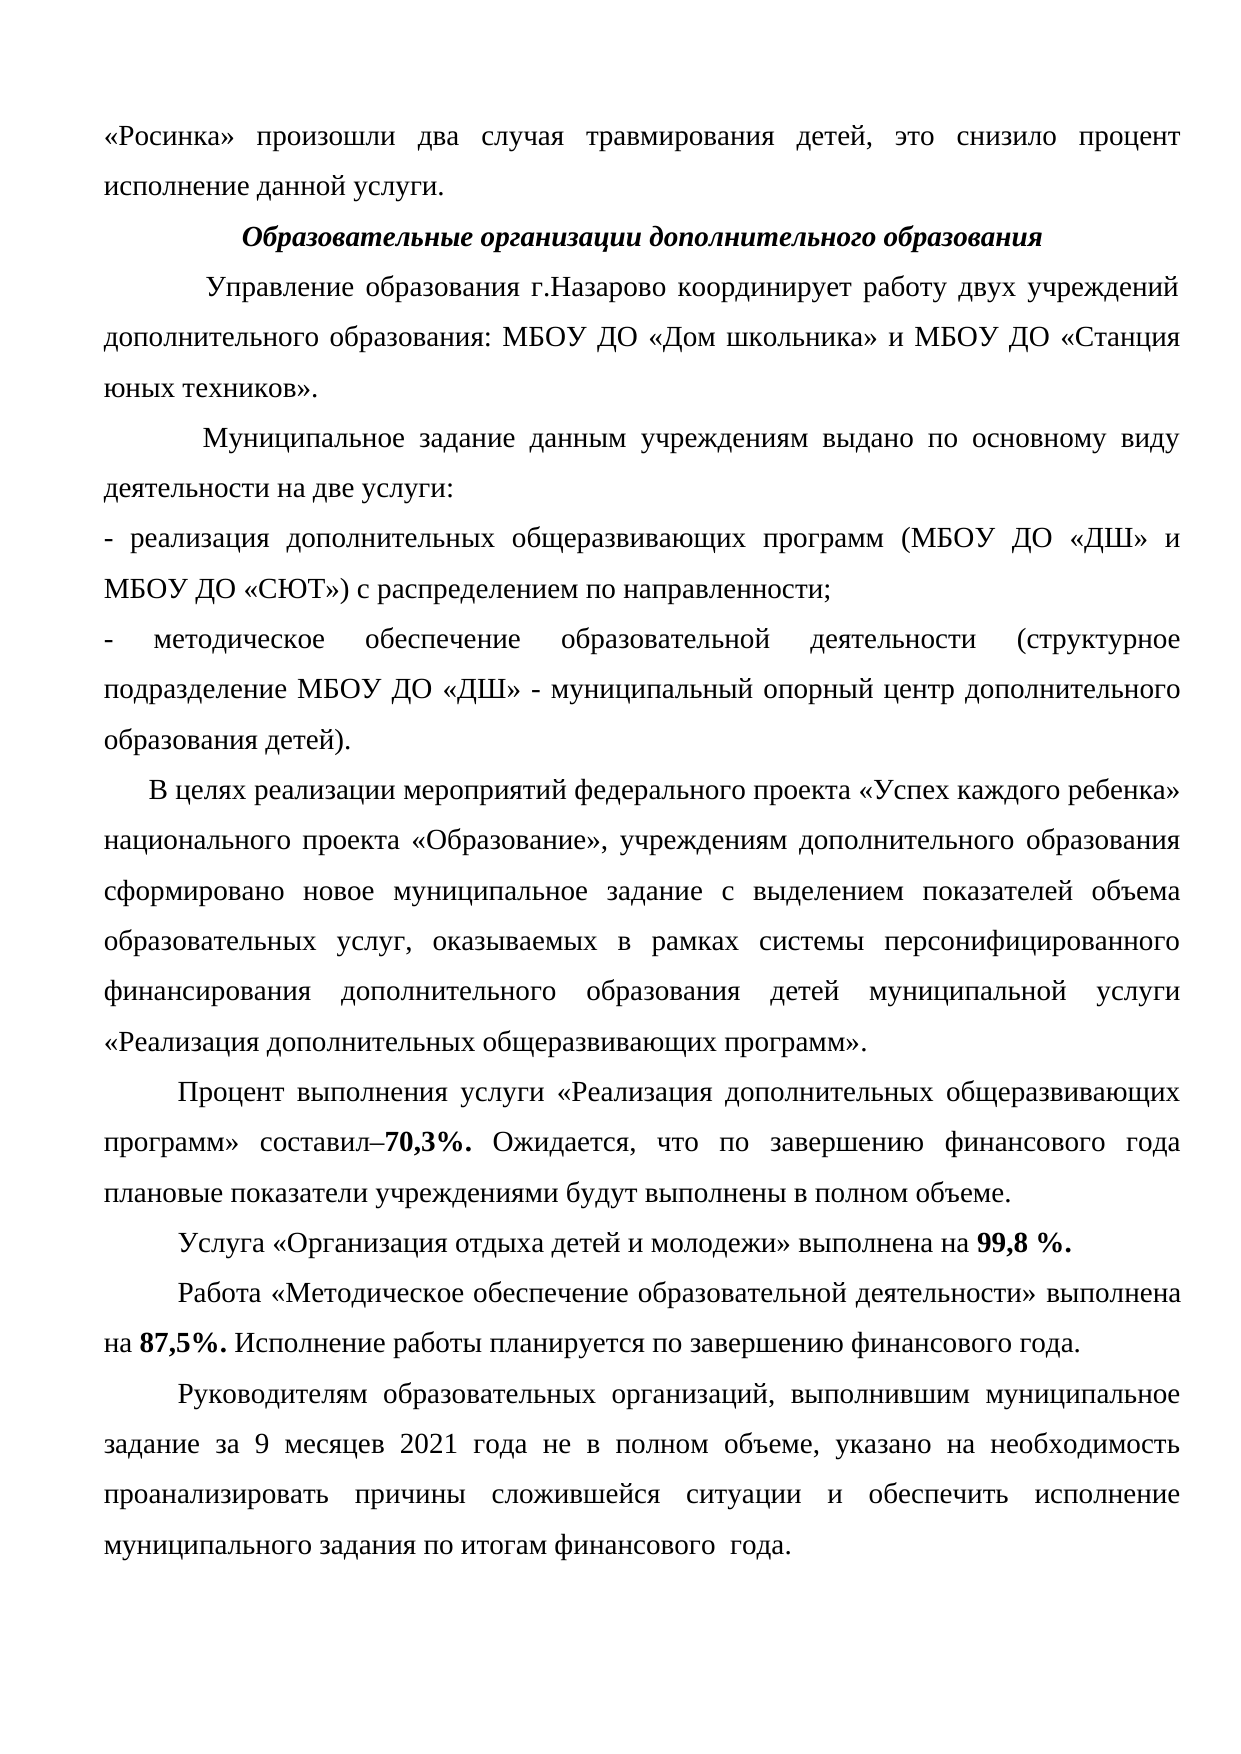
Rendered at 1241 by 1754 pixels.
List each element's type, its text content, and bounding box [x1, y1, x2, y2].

list Работа «Методическое обеспечение образовательной деятельности» выполнена на 87,5%. Исполнение работы планируется по завершению финансового года. [103, 1275, 1181, 1359]
text - реализация дополнительных общеразвивающих программ (МБОУ ДО «ДШ» и МБОУ ДО «СЮТ») с распределением по направленности; [103, 521, 1181, 604]
text Муниципальное задание данным учреждениям выдано по основному виду деятельности на две услуги: [103, 420, 1181, 504]
text - методическое обеспечение образовательной деятельности (структурное подразделение МБОУ ДО «ДШ» - муниципальный опорный центр дополнительного образования детей). [103, 621, 1181, 755]
text В целях реализации мероприятий федерального проекта «Успех каждого ребенка» национального проекта «Образование», учреждениям дополнительного образования сформировано новое муниципальное задание с выделением показателей объема образовательных услуг, оказываемых в рамках системы персонифицированного финансирования дополнительного образования детей муниципальной услуги «Реализация дополнительных общеразвивающих программ». [103, 772, 1181, 1057]
list Процент выполнения услуги «Реализация дополнительных общеразвивающих программ» составил–70,3%. Ожидается, что по завершению финансового года плановые показатели учреждениями будут выполнены в полном объеме. [103, 1074, 1181, 1208]
text Управление образования г.Назарово координирует работу двух учреждений дополнительного образования: МБОУ ДО «Дом школьника» и МБОУ ДО «Станция юных техников». [59, 269, 1181, 403]
list Образовательные организации дополнительного образования [103, 219, 1181, 252]
list Руководителям образовательных организаций, выполнившим муниципальное задание за 9 месяцев 2021 года не в полном объеме, указано на необходимость проанализировать причины сложившейся ситуации и обеспечить исполнение муниципального задания по итогам финансового года. [103, 1376, 1181, 1560]
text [103, 118, 1181, 202]
list Услуга «Организация отдыха детей и молодежи» выполнена на 99,8 %. [103, 1225, 1181, 1258]
